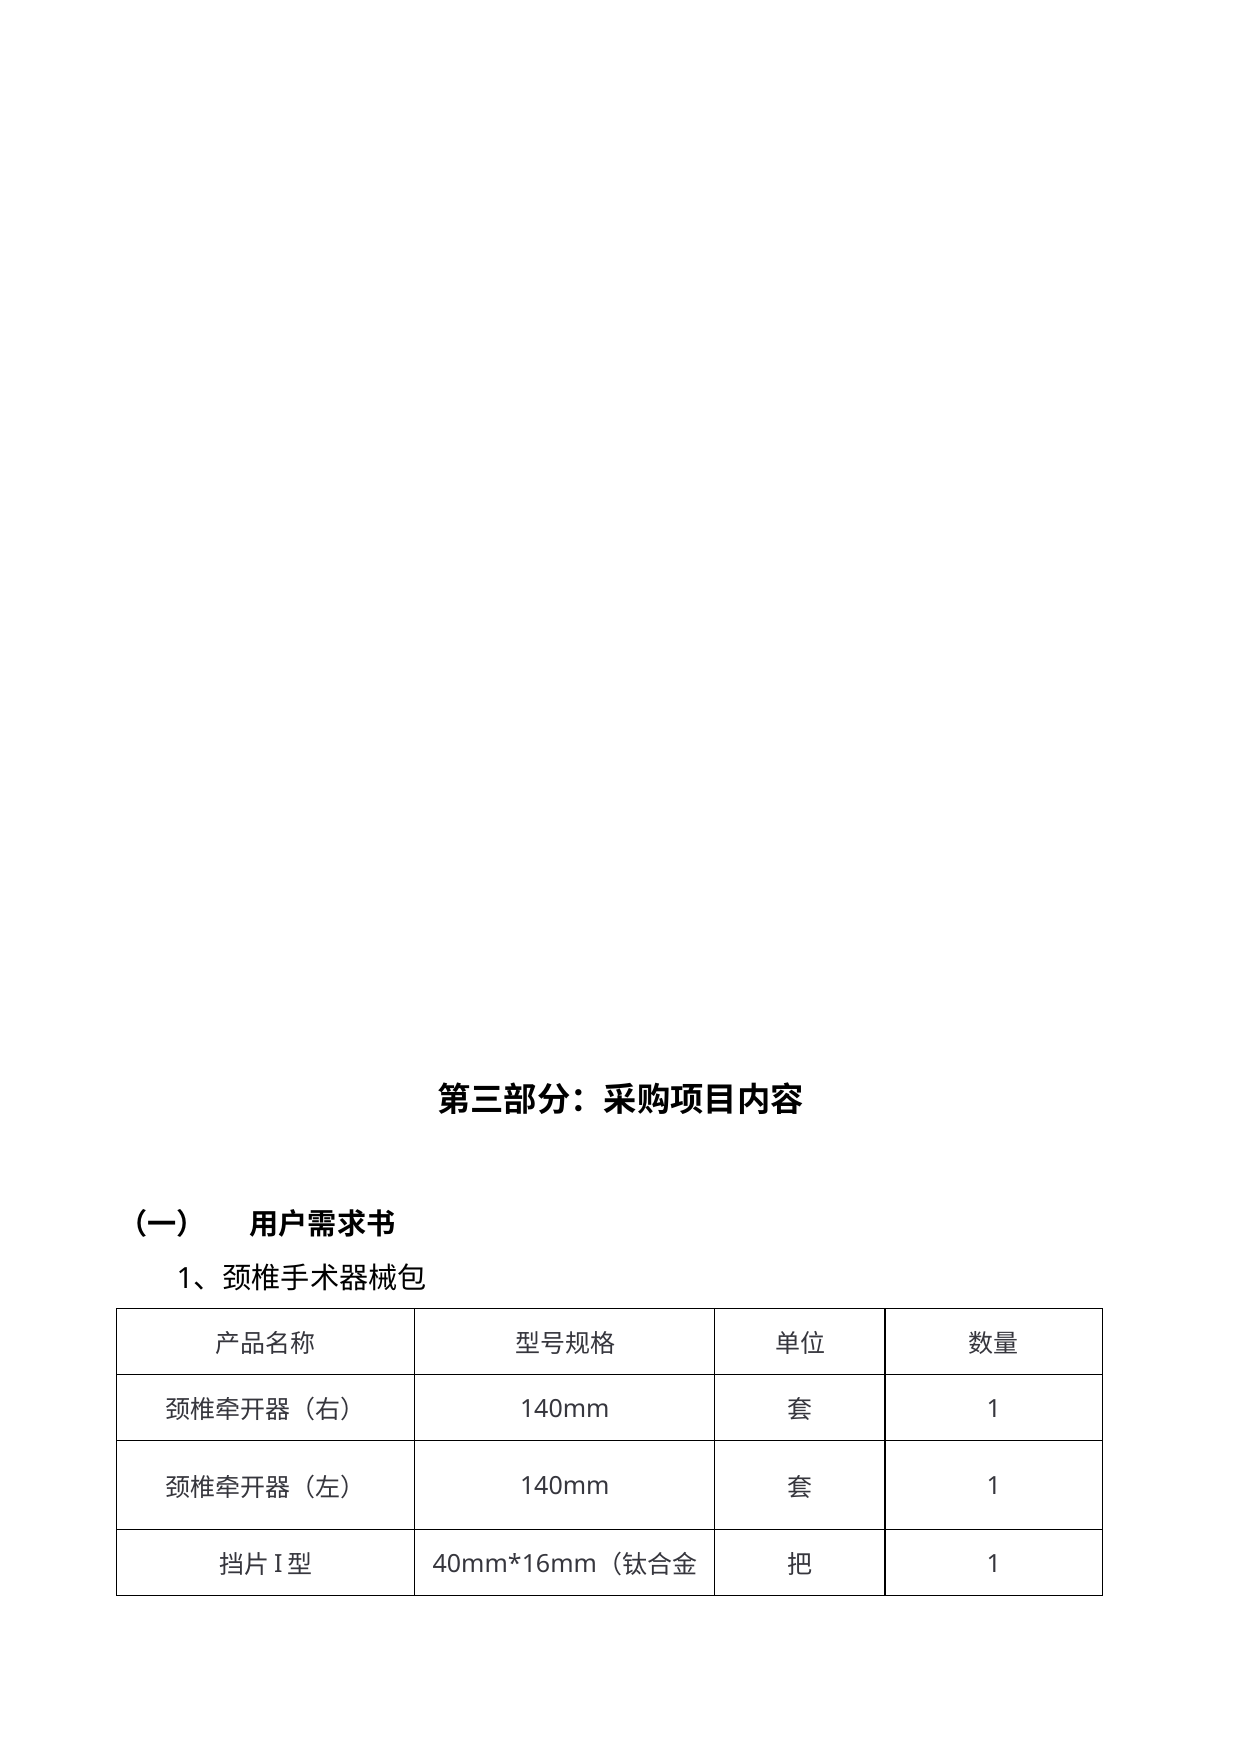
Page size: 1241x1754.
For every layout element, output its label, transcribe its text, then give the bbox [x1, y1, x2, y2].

list 用户需求书 [118, 1201, 1122, 1243]
table_cell 140mm [415, 1441, 714, 1529]
table_cell 套 [715, 1375, 884, 1440]
table_header 型号规格 [415, 1309, 714, 1374]
table_cell 颈椎牵开器（右） [117, 1375, 414, 1440]
table_cell 1 [886, 1441, 1102, 1529]
table_cell 颈椎牵开器（左） [117, 1441, 414, 1529]
table_cell 140mm [415, 1375, 714, 1440]
table_header 数量 [886, 1309, 1102, 1374]
title 第三部分：采购项目内容 [118, 1064, 1122, 1129]
table_cell 40mm*16mm（钛合金固定型） [415, 1530, 714, 1595]
table_cell 1 [886, 1375, 1102, 1440]
table_cell 挡片I型 [117, 1530, 414, 1595]
table_header 单位 [715, 1309, 884, 1374]
table_cell 套 [715, 1441, 884, 1529]
text 1、颈椎手术器械包 [118, 1243, 1122, 1308]
table_cell 把 [715, 1530, 884, 1595]
table_header 产品名称 [117, 1309, 414, 1374]
table_cell 1 [886, 1530, 1102, 1595]
